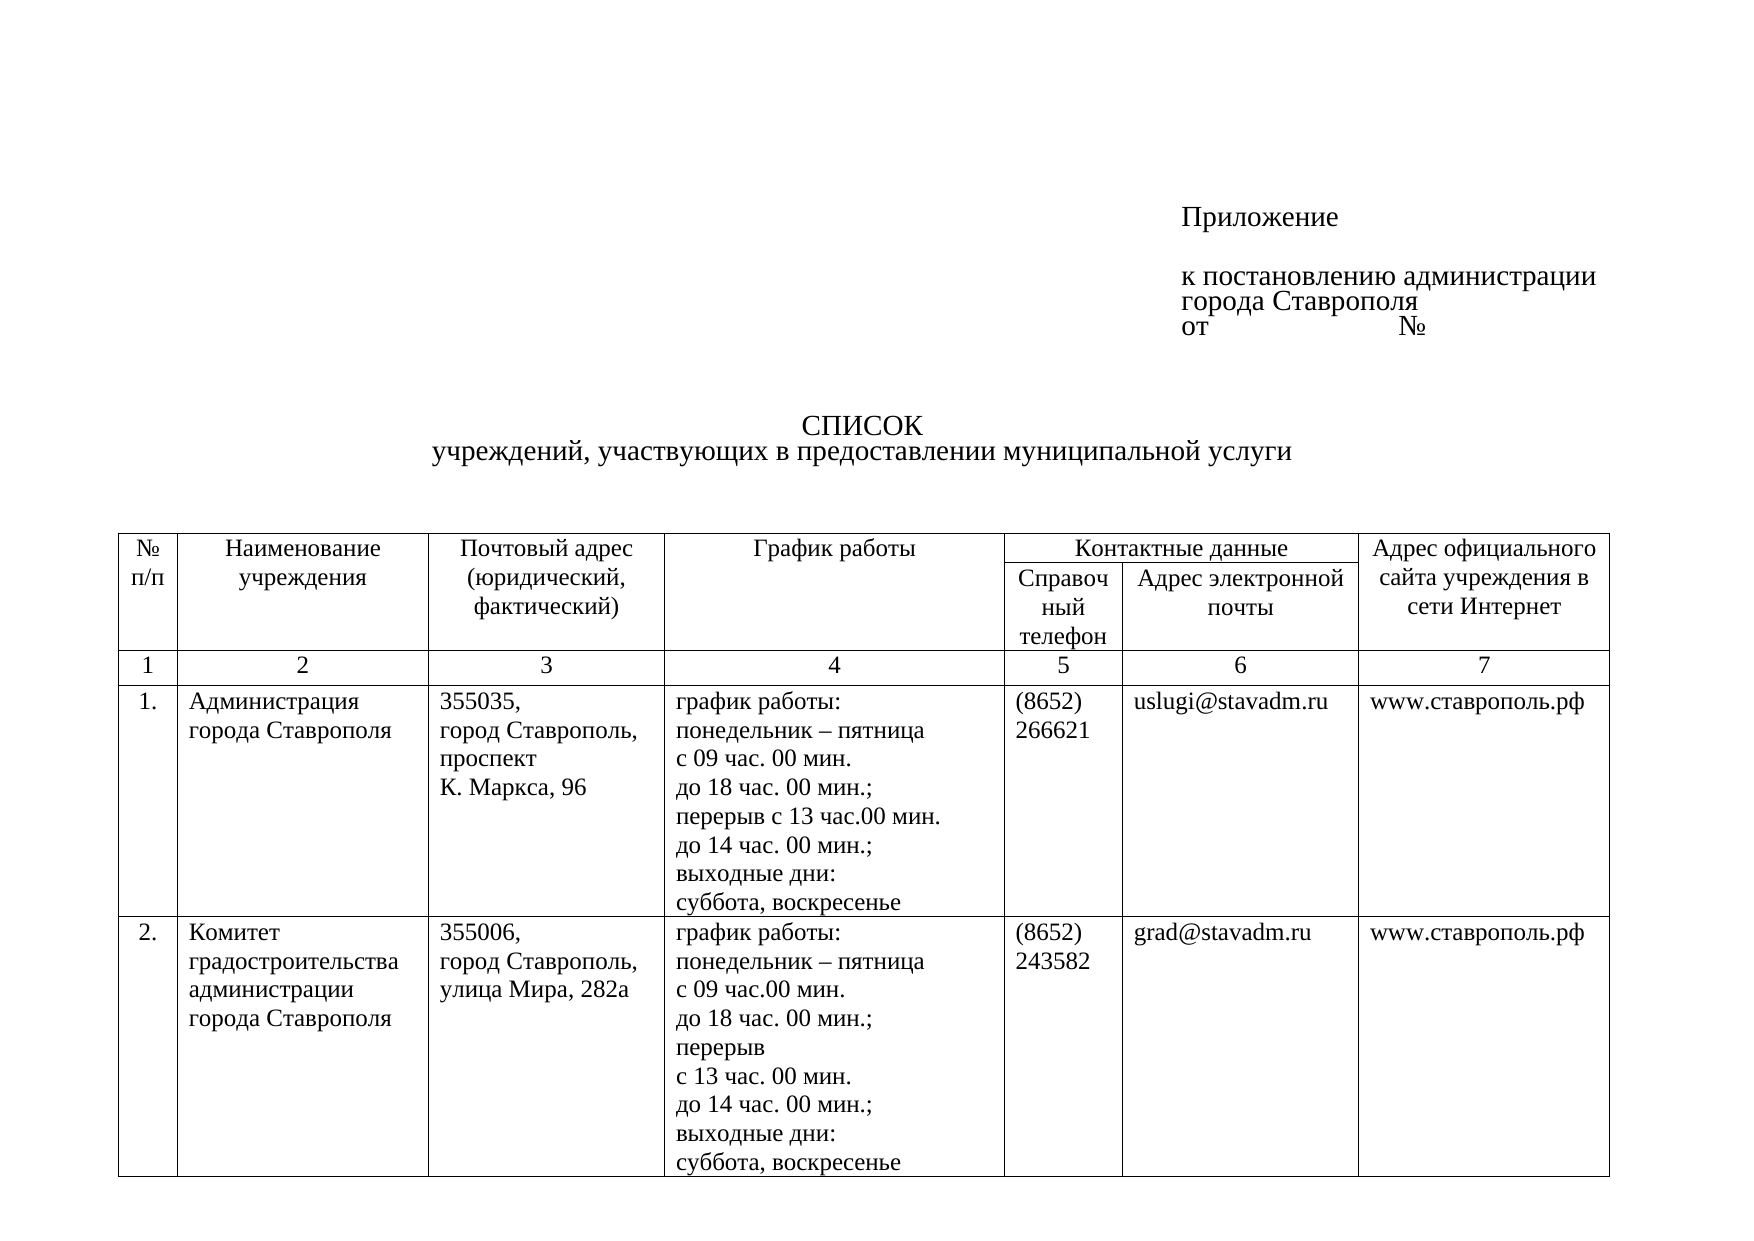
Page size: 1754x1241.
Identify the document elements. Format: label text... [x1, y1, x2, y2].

table_cell график работы: понедельник – пятница с 09 час. 00 мин. до 18 час. 00 мин.; перерыв с 13 час.00 мин. до 14 час. 00 мин.; выходные дни: суббота, воскресенье [665, 686, 1004, 916]
table_cell 1 [119, 651, 177, 685]
table_header График работы [665, 534, 1004, 649]
table_cell 355006, город Ставрополь, улица Мира, 282а [429, 917, 664, 1176]
table_cell Справоч ный телефон [1005, 563, 1122, 649]
table_cell Комитет градостроительства администрации города Ставрополя [178, 917, 428, 1176]
table_cell www.ставрополь.рф [1359, 917, 1609, 1176]
text к постановлению администрации [118, 265, 1606, 290]
table_cell 7 [1359, 651, 1609, 685]
table_header № п/п [119, 534, 177, 649]
table_cell 4 [665, 651, 1004, 685]
table_cell Администрация города Ставрополя [178, 686, 428, 916]
table_cell 2 [178, 651, 428, 685]
table_header Наименование учреждения [178, 534, 428, 649]
text учреждений, участвующих в предоставлении муниципальной услуги [118, 440, 1606, 465]
table_header Контактные данные [1005, 534, 1358, 562]
table_header Почтовый адрес (юридический, фактический) [429, 534, 664, 649]
table_cell 355035, город Ставрополь, проспект К. Маркса, 96 [429, 686, 664, 916]
table_cell график работы: понедельник – пятница с 09 час.00 мин. до 18 час. 00 мин.; перерыв с 13 час. 00 мин. до 14 час. 00 мин.; выходные дни: суббота, воскресенье [665, 917, 1004, 1176]
table_cell grad@stavadm.ru [1123, 917, 1358, 1176]
table_cell (8652) 243582 [1005, 917, 1122, 1176]
table_cell (8652) 266621 [1005, 686, 1122, 916]
text Приложение [118, 207, 1606, 232]
table_cell Адрес электронной почты [1123, 563, 1358, 649]
table_cell 2. [119, 917, 177, 1176]
table_cell 3 [429, 651, 664, 685]
table_cell 5 [1005, 651, 1122, 685]
text города Ставрополя [118, 290, 1606, 315]
text СПИСОК [118, 415, 1606, 440]
table_cell www.ставрополь.рф [1359, 686, 1609, 916]
table_header Адрес официального сайта учреждения в сети Интернет [1359, 534, 1609, 649]
table_cell uslugi@stavadm.ru [1123, 686, 1358, 916]
table_cell 6 [1123, 651, 1358, 685]
text от № [118, 315, 1606, 340]
table_cell 1. [119, 686, 177, 916]
